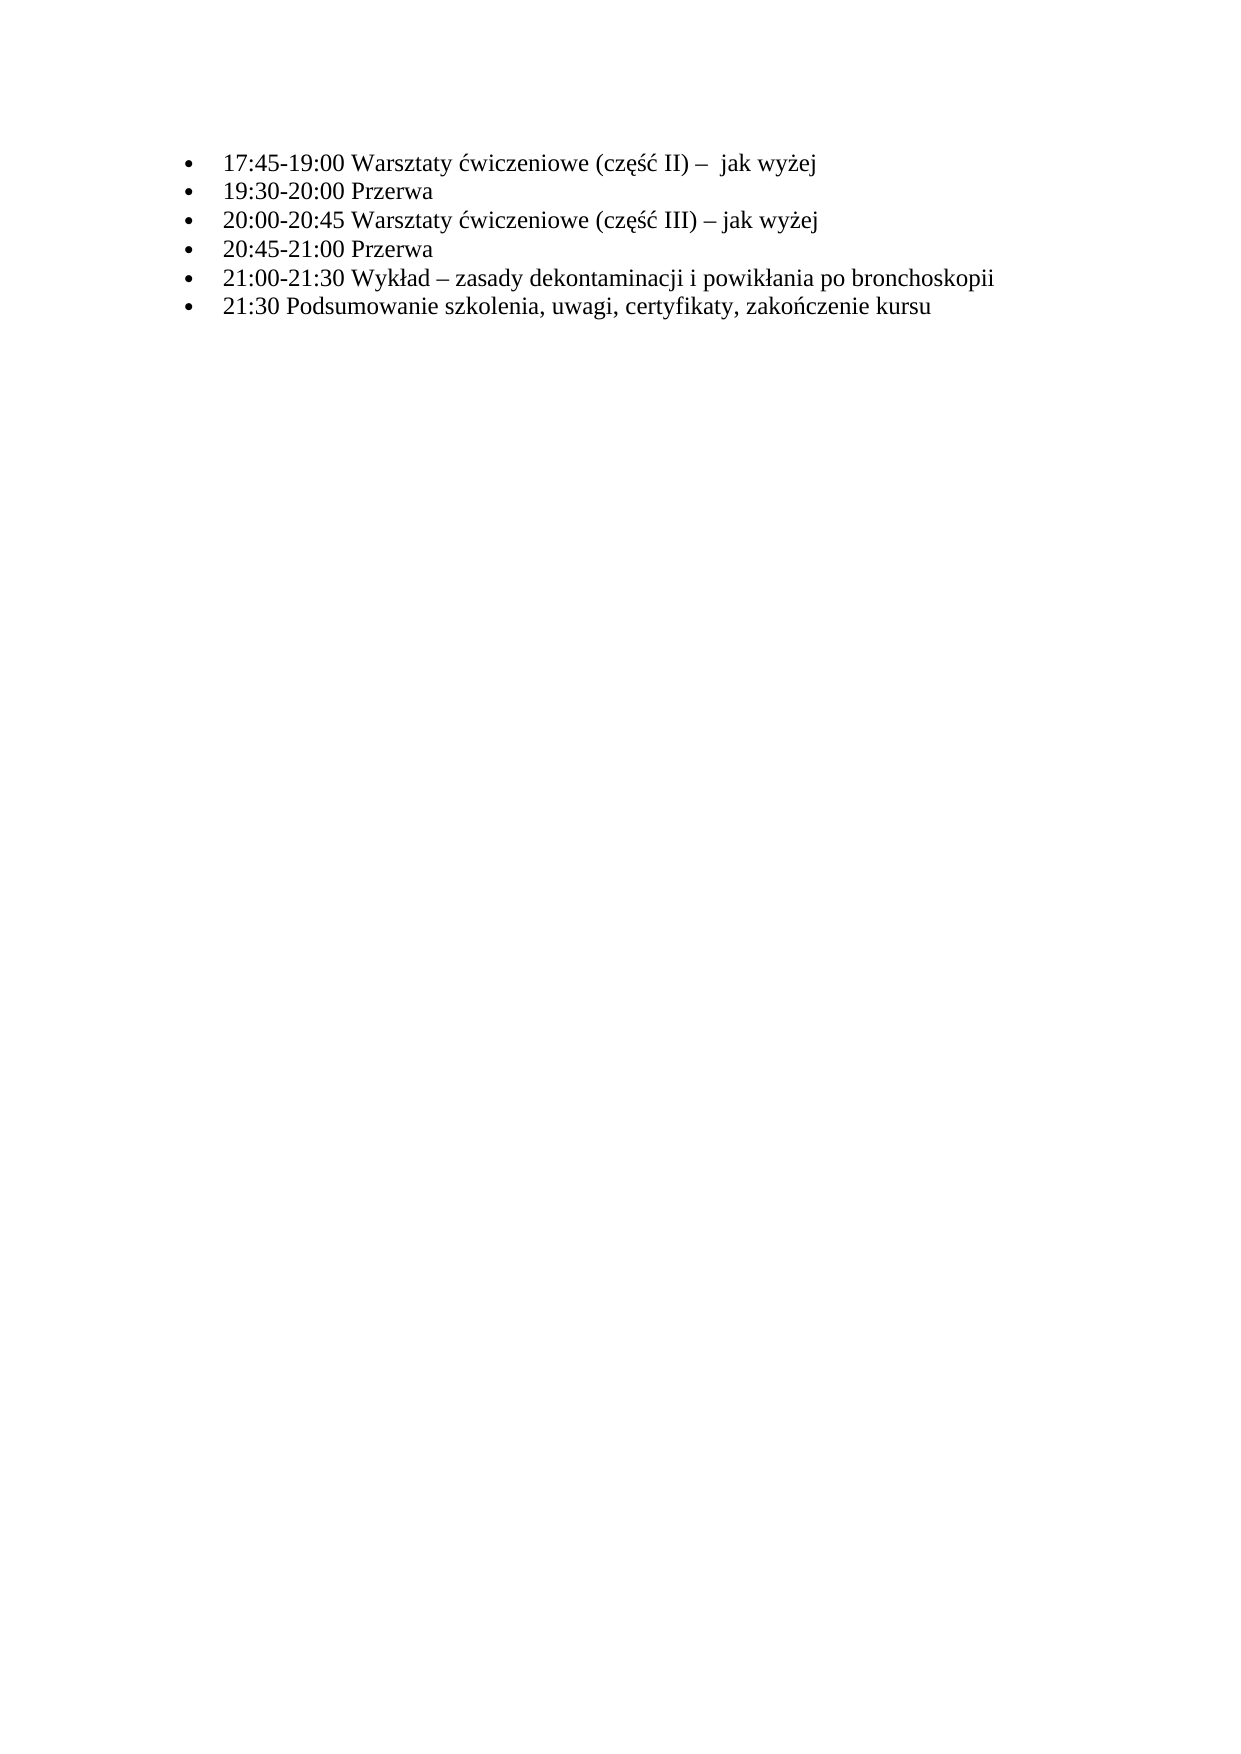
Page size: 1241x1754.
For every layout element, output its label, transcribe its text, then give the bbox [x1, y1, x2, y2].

list 17:45-19:00 Warsztaty ćwiczeniowe (część II) – jak wyżej [185, 148, 1093, 176]
list 19:30-20:00 Przerwa [185, 176, 1093, 205]
list 20:45-21:00 Przerwa [185, 234, 1093, 263]
list 21:00-21:30 Wykład – zasady dekontaminacji i powikłania po bronchoskopii [185, 263, 1093, 291]
list 21:30 Podsumowanie szkolenia, uwagi, certyfikaty, zakończenie kursu [185, 291, 1093, 320]
list 20:00-20:45 Warsztaty ćwiczeniowe (część III) – jak wyżej [185, 205, 1093, 234]
